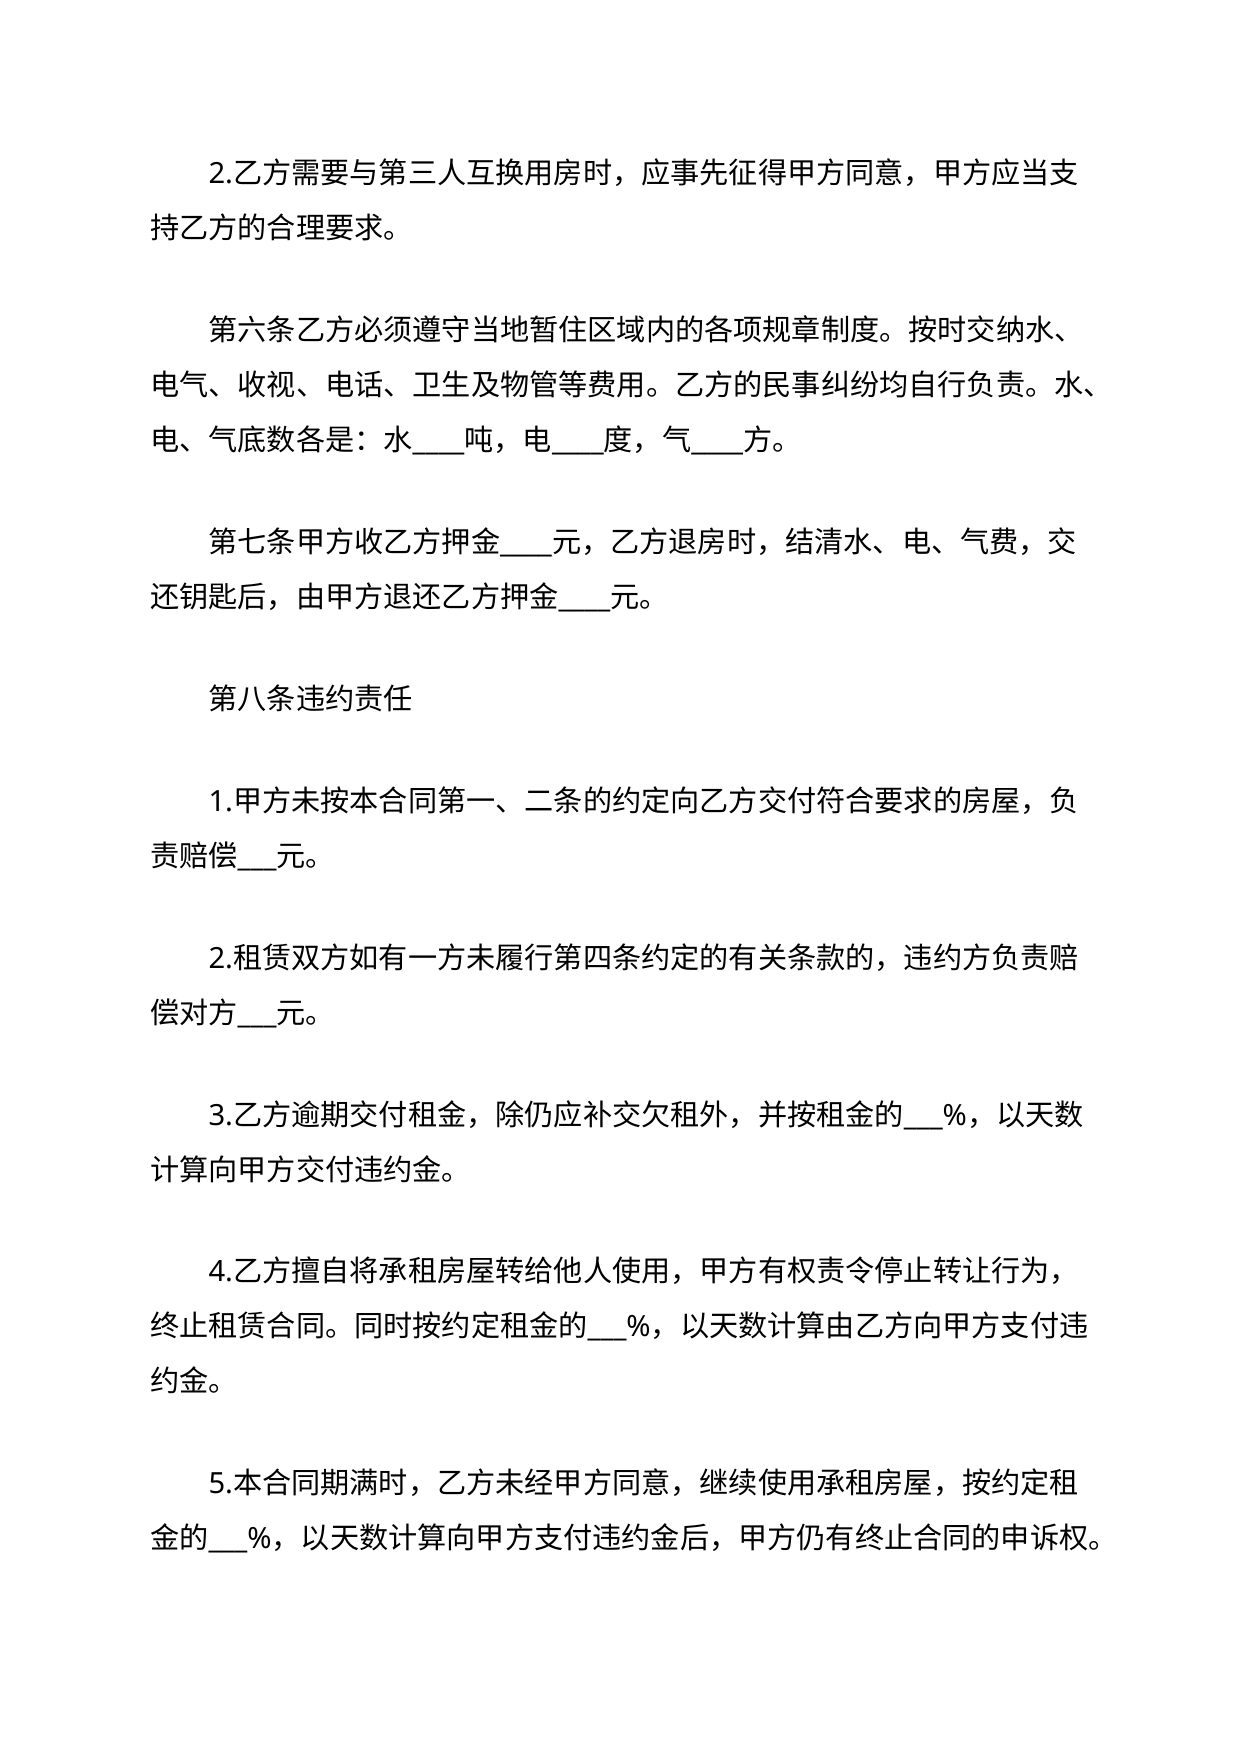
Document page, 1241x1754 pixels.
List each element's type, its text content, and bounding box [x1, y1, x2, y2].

text 3.乙方逾期交付租金，除仍应补交欠租外，并按租金的___%，以天数计算向甲方交付违约金。 [150, 1091, 1090, 1188]
text 第七条甲方收乙方押金____元，乙方退房时，结清水、电、气费，交还钥匙后，由甲方退还乙方押金____元。 [150, 518, 1090, 616]
text 4.乙方擅自将承租房屋转给他人使用，甲方有权责令停止转让行为，终止租赁合同。同时按约定租金的___%，以天数计算由乙方向甲方支付违约金。 [150, 1248, 1090, 1400]
text 第八条违约责任 [150, 676, 1090, 718]
text 5.本合同期满时，乙方未经甲方同意，继续使用承租房屋，按约定租金的___%，以天数计算向甲方支付违约金后，甲方仍有终止合同的申诉权。 [150, 1460, 1090, 1557]
text 2.租赁双方如有一方未履行第四条约定的有关条款的，违约方负责赔偿对方___元。 [150, 934, 1090, 1032]
text 2.乙方需要与第三人互换用房时，应事先征得甲方同意，甲方应当支持乙方的合理要求。 [150, 150, 1090, 247]
text 第六条乙方必须遵守当地暂住区域内的各项规章制度。按时交纳水、电气、收视、电话、卫生及物管等费用。乙方的民事纠纷均自行负责。水、电、气底数各是：水____吨，电____度，气____方。 [150, 307, 1090, 459]
text 1.甲方未按本合同第一、二条的约定向乙方交付符合要求的房屋，负责赔偿___元。 [150, 777, 1090, 875]
